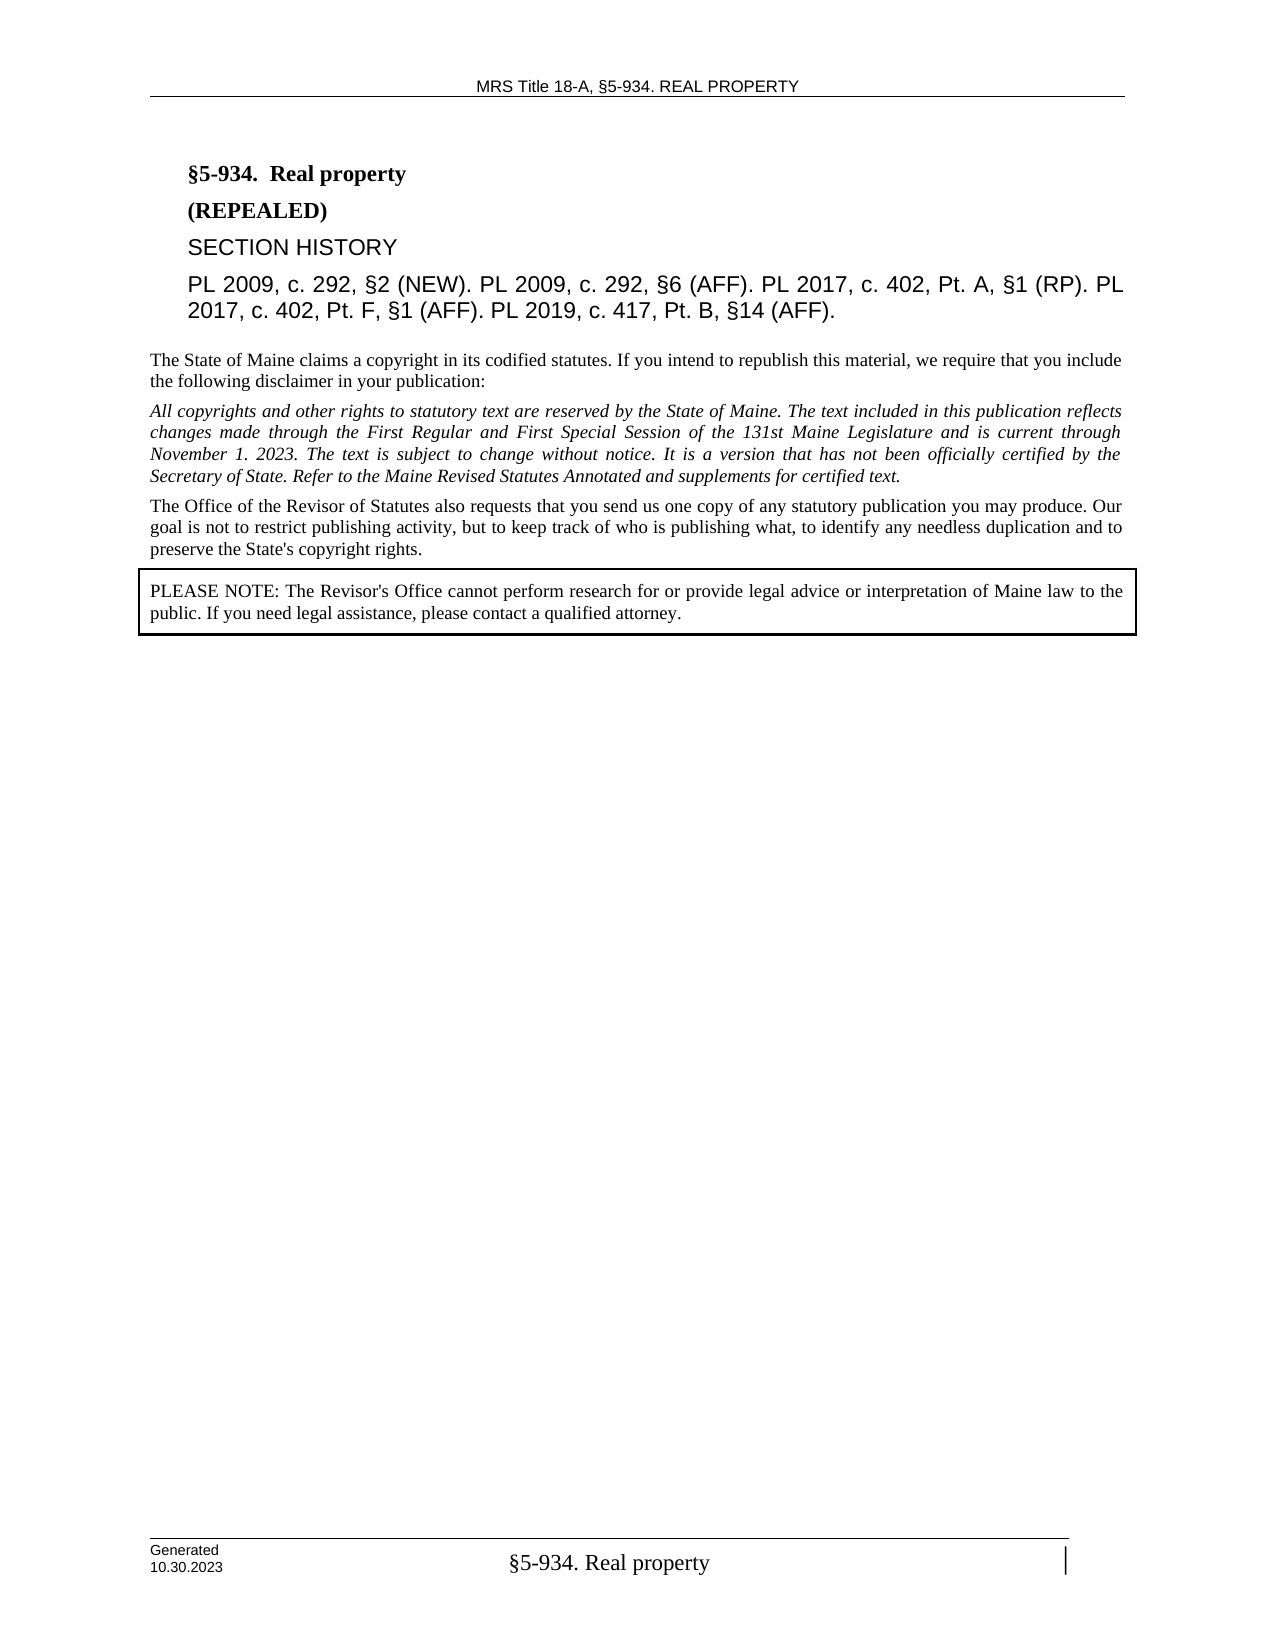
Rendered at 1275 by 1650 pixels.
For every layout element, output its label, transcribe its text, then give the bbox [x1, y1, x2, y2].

text The Office of the Revisor of Statutes also requests that you send us one copy of any statutory publication you may produce. Our goal is not to restrict publishing activity, but to keep track of who is publishing what, to identify any needless duplication and to preserve the State's copyright rights. [150, 494, 1125, 559]
text SECTION HISTORY [187, 234, 1125, 260]
text All copyrights and other rights to statutory text are reserved by the State of Maine. The text included in this publication reflects changes made through the First Regular and First Special Session of the 131st Maine Legislature and is current through November 1. 2023 . The text is subject to change without notice. It is a version that has not been officially certified by the Secretary of State. Refer to the Maine Revised Statutes Annotated and supplements for certified text. [150, 400, 1125, 486]
text §5-934. Real property [187, 160, 1125, 187]
text (REPEALED) [187, 197, 1125, 223]
text The State of Maine claims a copyright in its codified statutes. If you intend to republish this material, we require that you include the following disclaimer in your publication: [150, 348, 1125, 392]
text PL 2009, c. 292, §2 (NEW). PL 2009, c. 292, §6 (AFF). PL 2017, c. 402, Pt. A, §1 (RP). PL 2017, c. 402, Pt. F, §1 (AFF). PL 2019, c. 417, Pt. B, §14 (AFF). [187, 271, 1125, 323]
text PLEASE NOTE: The Revisor's Office cannot perform research for or provide legal advice or interpretation of Maine law to the public. If you need legal assistance, please contact a qualified attorney. [140, 570, 1135, 633]
